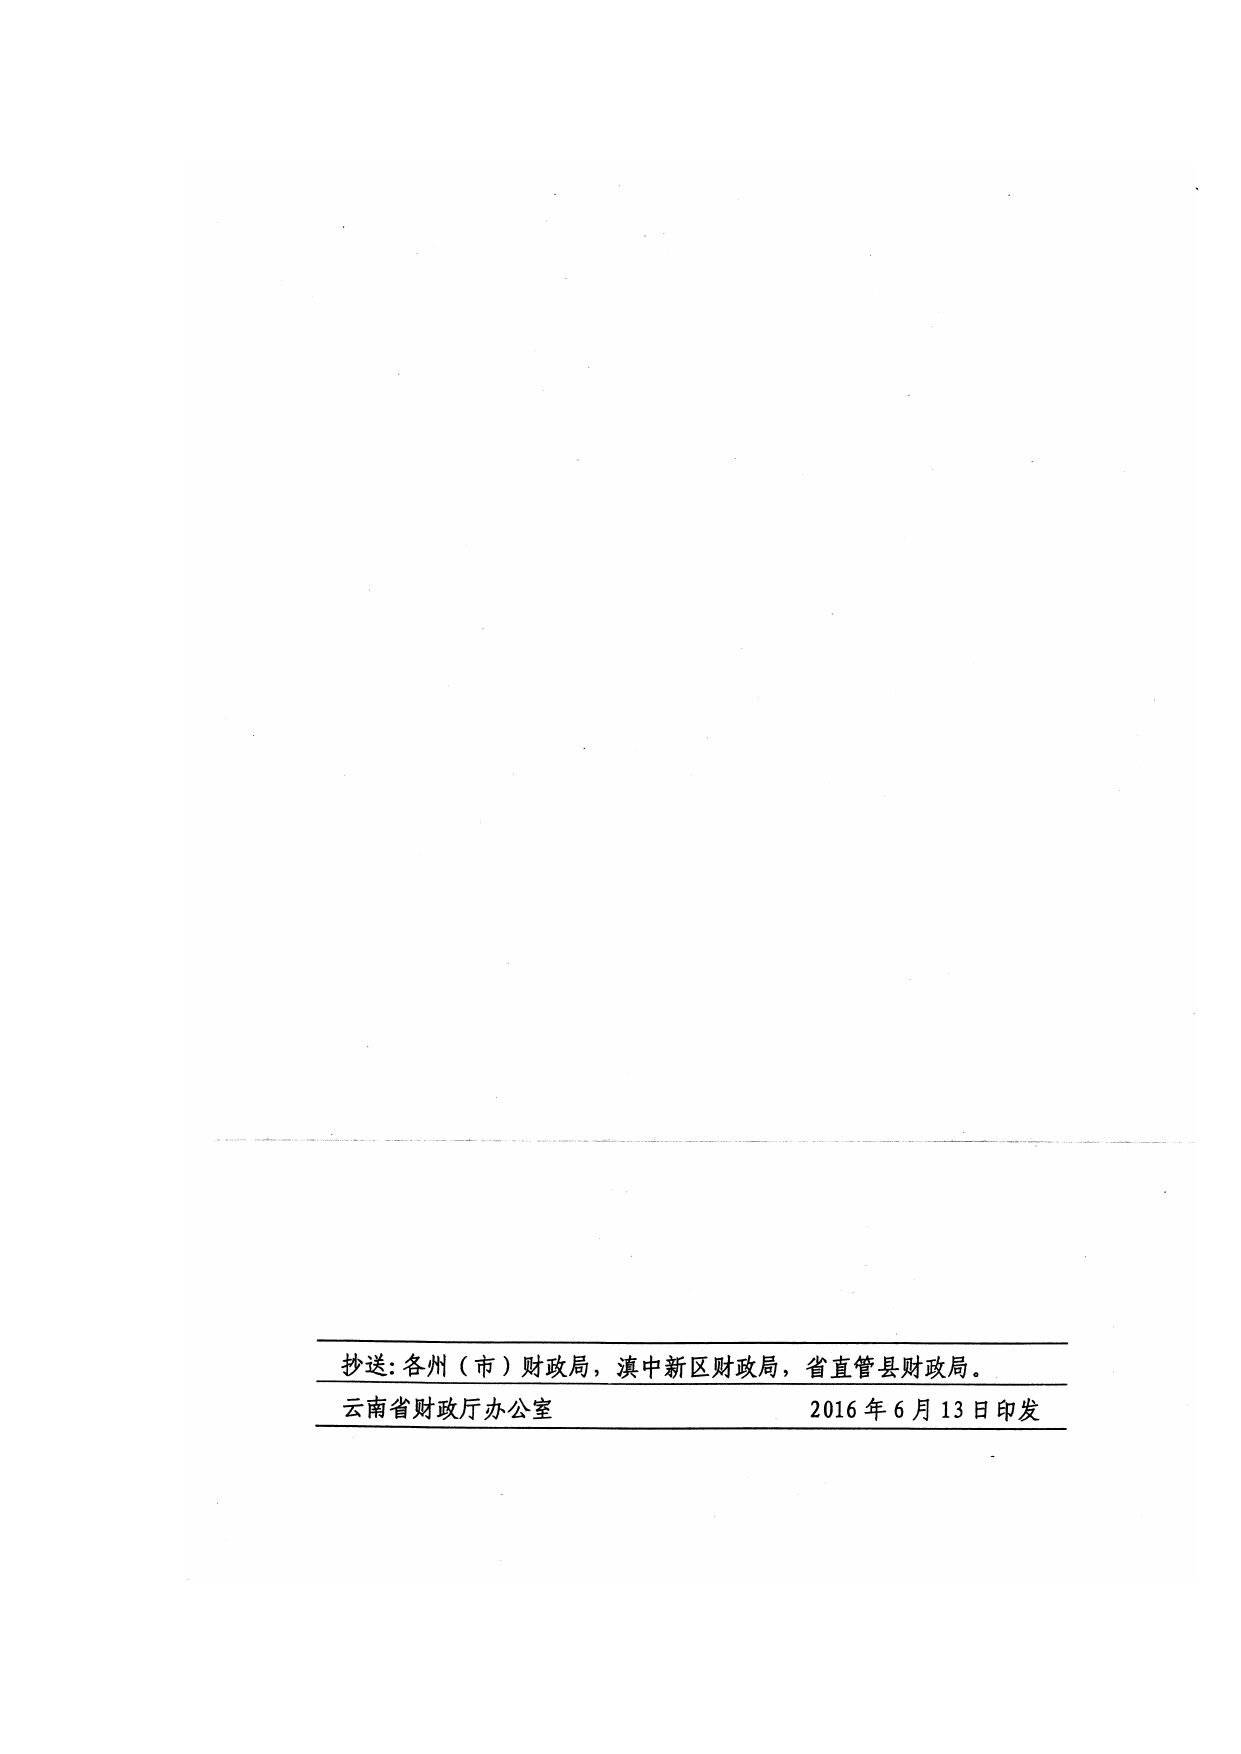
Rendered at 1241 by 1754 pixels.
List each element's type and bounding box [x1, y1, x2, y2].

picture [187, 162, 1199, 1580]
